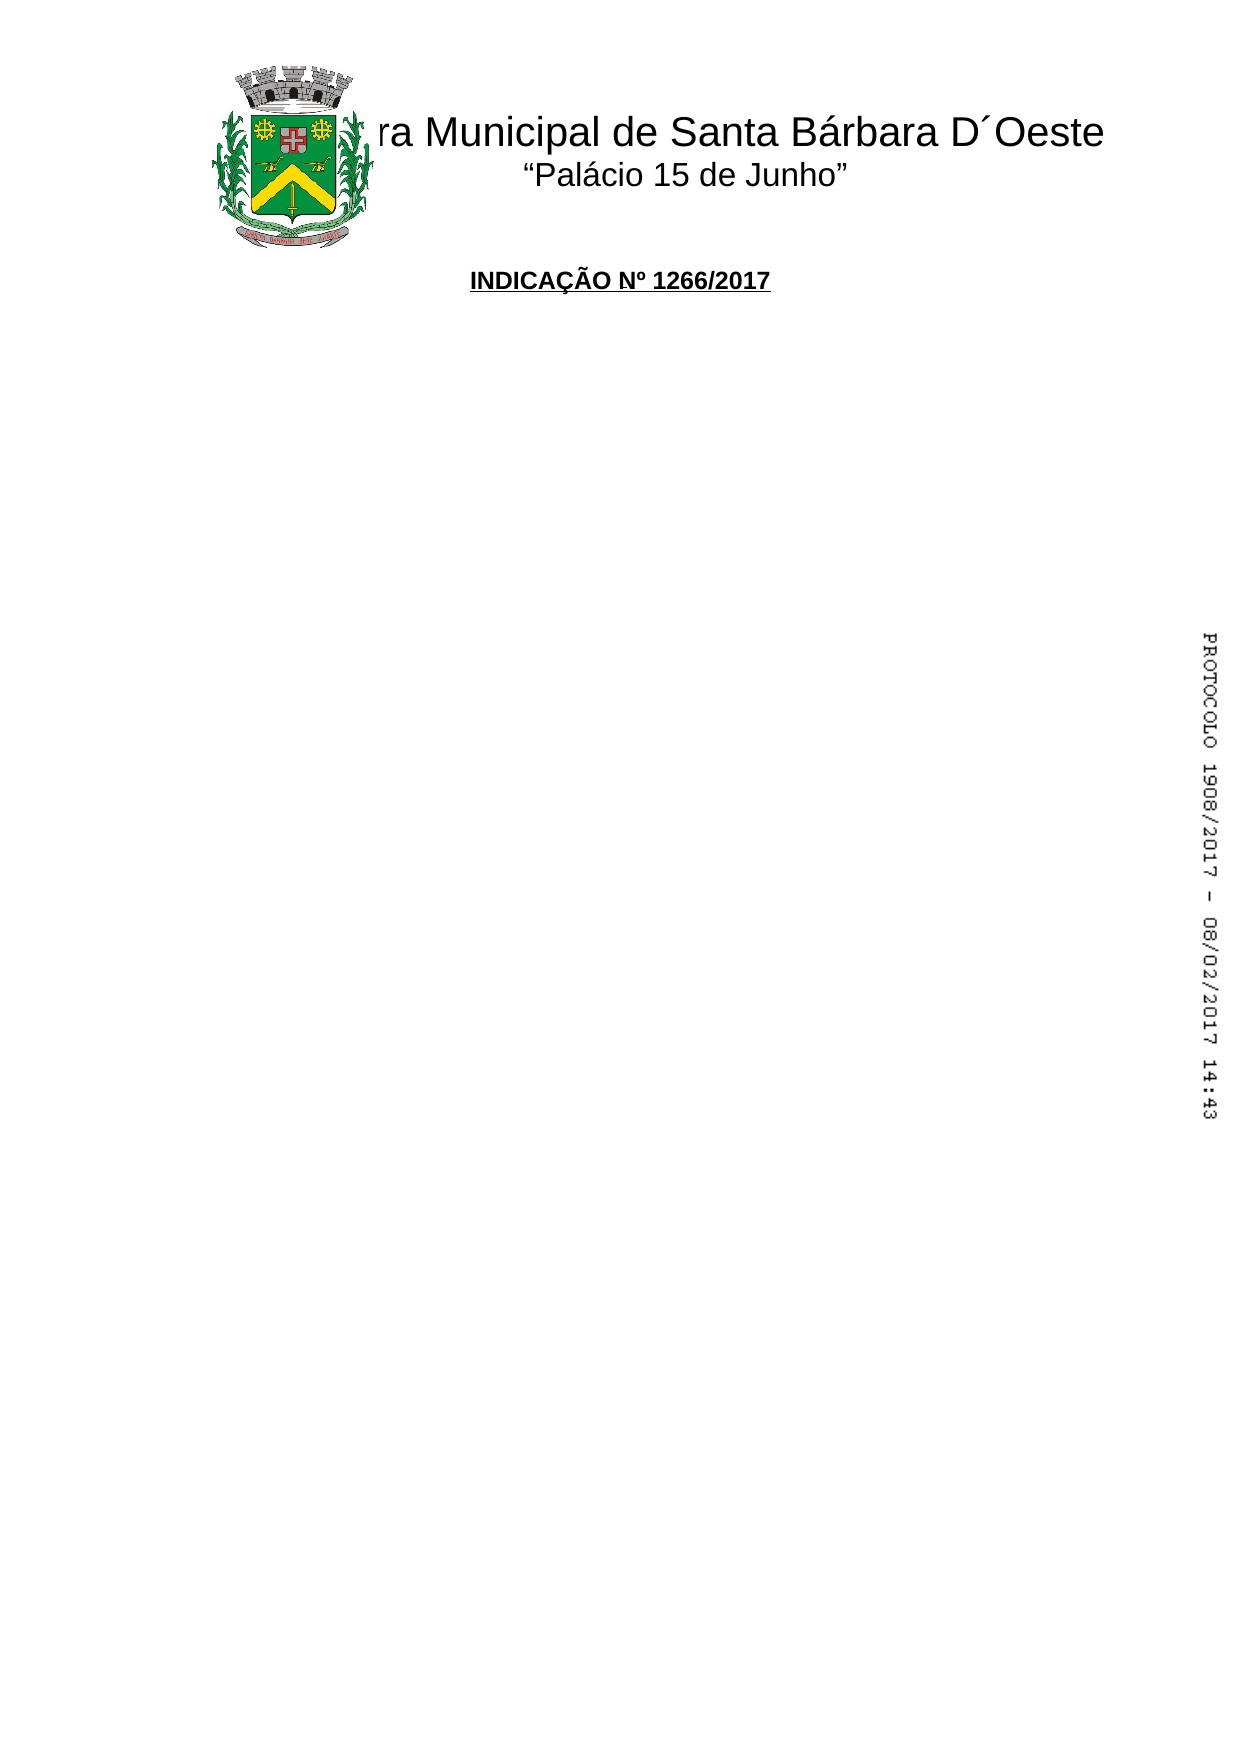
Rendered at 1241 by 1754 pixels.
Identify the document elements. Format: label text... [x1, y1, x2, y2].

picture [211, 66, 381, 255]
title INDICAÇÃO Nº 1266/2017 [177, 266, 1063, 294]
picture [1177, 629, 1241, 1125]
